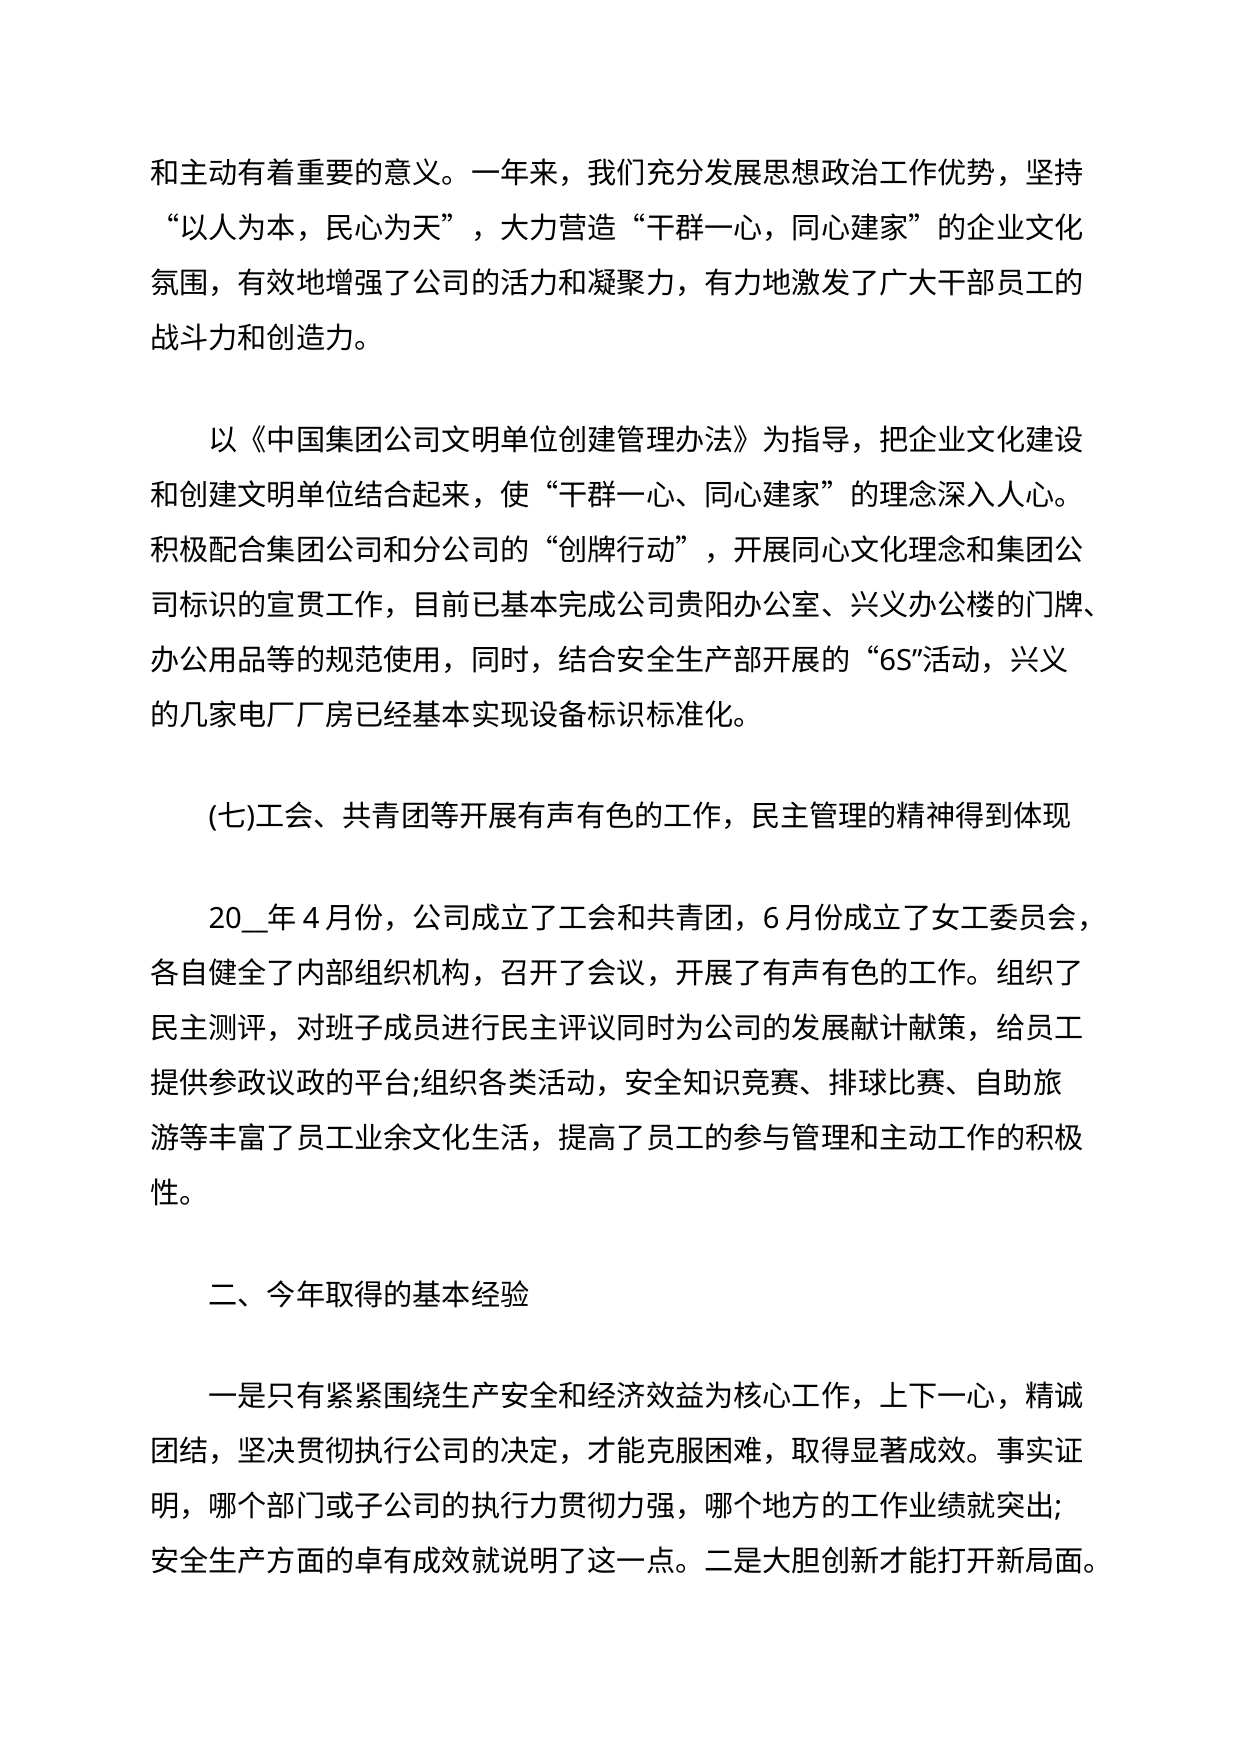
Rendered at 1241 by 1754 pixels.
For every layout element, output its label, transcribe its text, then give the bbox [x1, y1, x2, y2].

text 二、今年取得的基本经验 [150, 1271, 1090, 1313]
text 20__年4月份，公司成立了工会和共青团，6月份成立了女工委员会，各自健全了内部组织机构，召开了会议，开展了有声有色的工作。组织了民主测评，对班子成员进行民主评议同时为公司的发展献计献策，给员工提供参政议政的平台;组织各类活动，安全知识竞赛、排球比赛、自助旅游等丰富了员工业余文化生活，提高了员工的参与管理和主动工作的积极性。 [150, 895, 1090, 1212]
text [150, 150, 1090, 357]
text (七)工会、共青团等开展有声有色的工作，民主管理的精神得到体现 [150, 793, 1090, 835]
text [150, 1373, 1090, 1580]
text 以《中国集团公司文明单位创建管理办法》为指导，把企业文化建设和创建文明单位结合起来，使“干群一心、同心建家”的理念深入人心。积极配合集团公司和分公司的“创牌行动”，开展同心文化理念和集团公司标识的宣贯工作，目前已基本完成公司贵阳办公室、兴义办公楼的门牌、办公用品等的规范使用，同时，结合安全生产部开展的“6S”活动，兴义的几家电厂厂房已经基本实现设备标识标准化。 [150, 416, 1090, 733]
